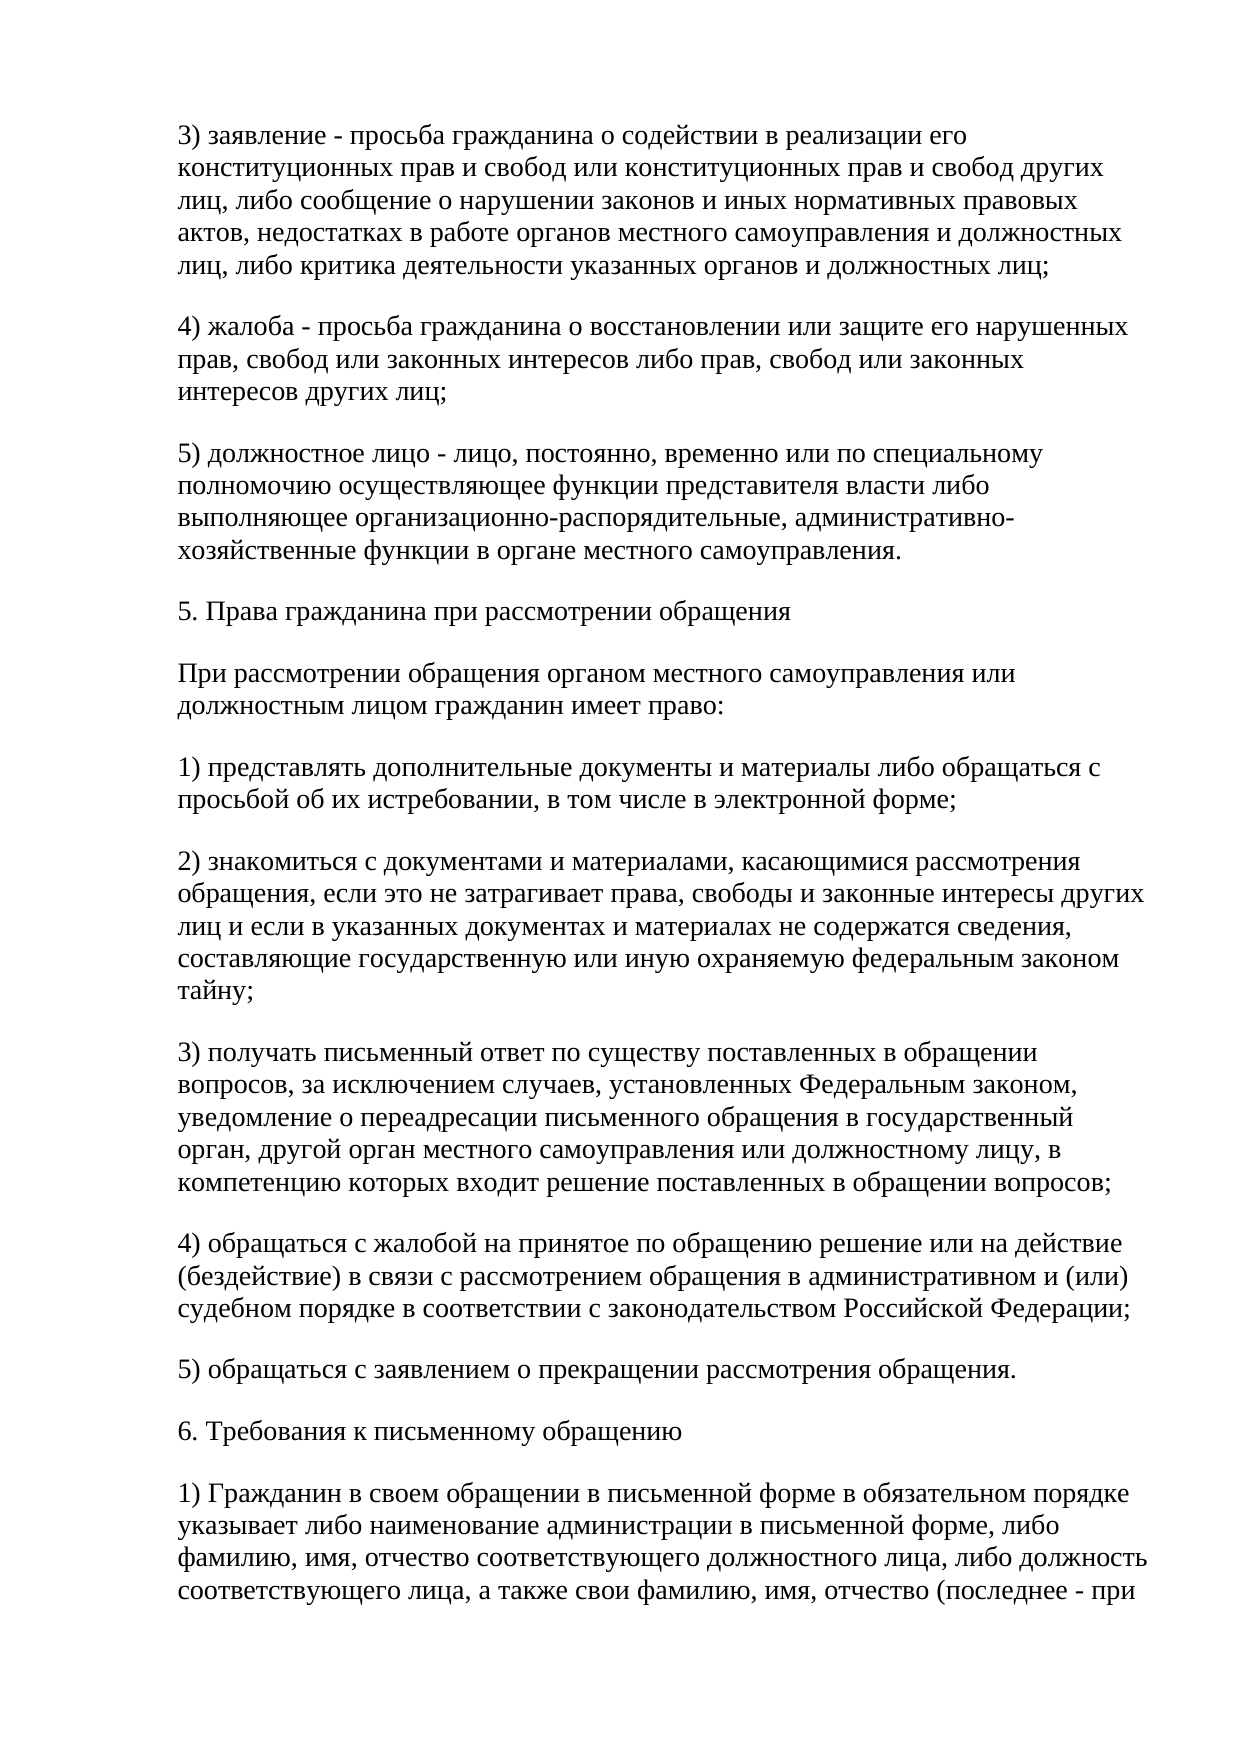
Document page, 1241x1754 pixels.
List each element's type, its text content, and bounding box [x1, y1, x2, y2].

text 6. Требования к письменному обращению [177, 1414, 1152, 1446]
text 4) обращаться с жалобой на принятое по обращению решение или на действие (бездействие) в связи с рассмотрением обращения в административном и (или) судебном порядке в соответствии с законодательством Российской Федерации; [177, 1226, 1152, 1323]
text 5) должностное лицо - лицо, постоянно, временно или по специальному полномочию осуществляющее функции представителя власти либо выполняющее организационно-распорядительные, административно-хозяйственные функции в органе местного самоуправления. [177, 436, 1152, 565]
text 3) получать письменный ответ по существу поставленных в обращении вопросов, за исключением случаев, установленных Федеральным законом, уведомление о переадресации письменного обращения в государственный орган, другой орган местного самоуправления или должностному лицу, в компетенцию которых входит решение поставленных в обращении вопросов; [177, 1035, 1152, 1197]
text 5) обращаться с заявлением о прекращении рассмотрения обращения. [177, 1352, 1152, 1385]
text 2) знакомиться с документами и материалами, касающимися рассмотрения обращения, если это не затрагивает права, свободы и законные интересы других лиц и если в указанных документах и материалах не содержатся сведения, составляющие государственную или иную охраняемую федеральным законом тайну; [177, 844, 1152, 1006]
text 1) представлять дополнительные документы и материалы либо обращаться с просьбой об их истребовании, в том числе в электронной форме; [177, 750, 1152, 815]
text 3) заявление - просьба гражданина о содействии в реализации его конституционных прав и свобод или конституционных прав и свобод других лиц, либо сообщение о нарушении законов и иных нормативных правовых актов, недостатках в работе органов местного самоуправления и должностных лиц, либо критика деятельности указанных органов и должностных лиц; [177, 118, 1152, 280]
text При рассмотрении обращения органом местного самоуправления или должностным лицом гражданин имеет право: [177, 656, 1152, 721]
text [177, 1476, 1152, 1605]
text 5. Права гражданина при рассмотрении обращения [177, 594, 1152, 627]
text 4) жалоба - просьба гражданина о восстановлении или защите его нарушенных прав, свобод или законных интересов либо прав, свобод или законных интересов других лиц; [177, 309, 1152, 406]
